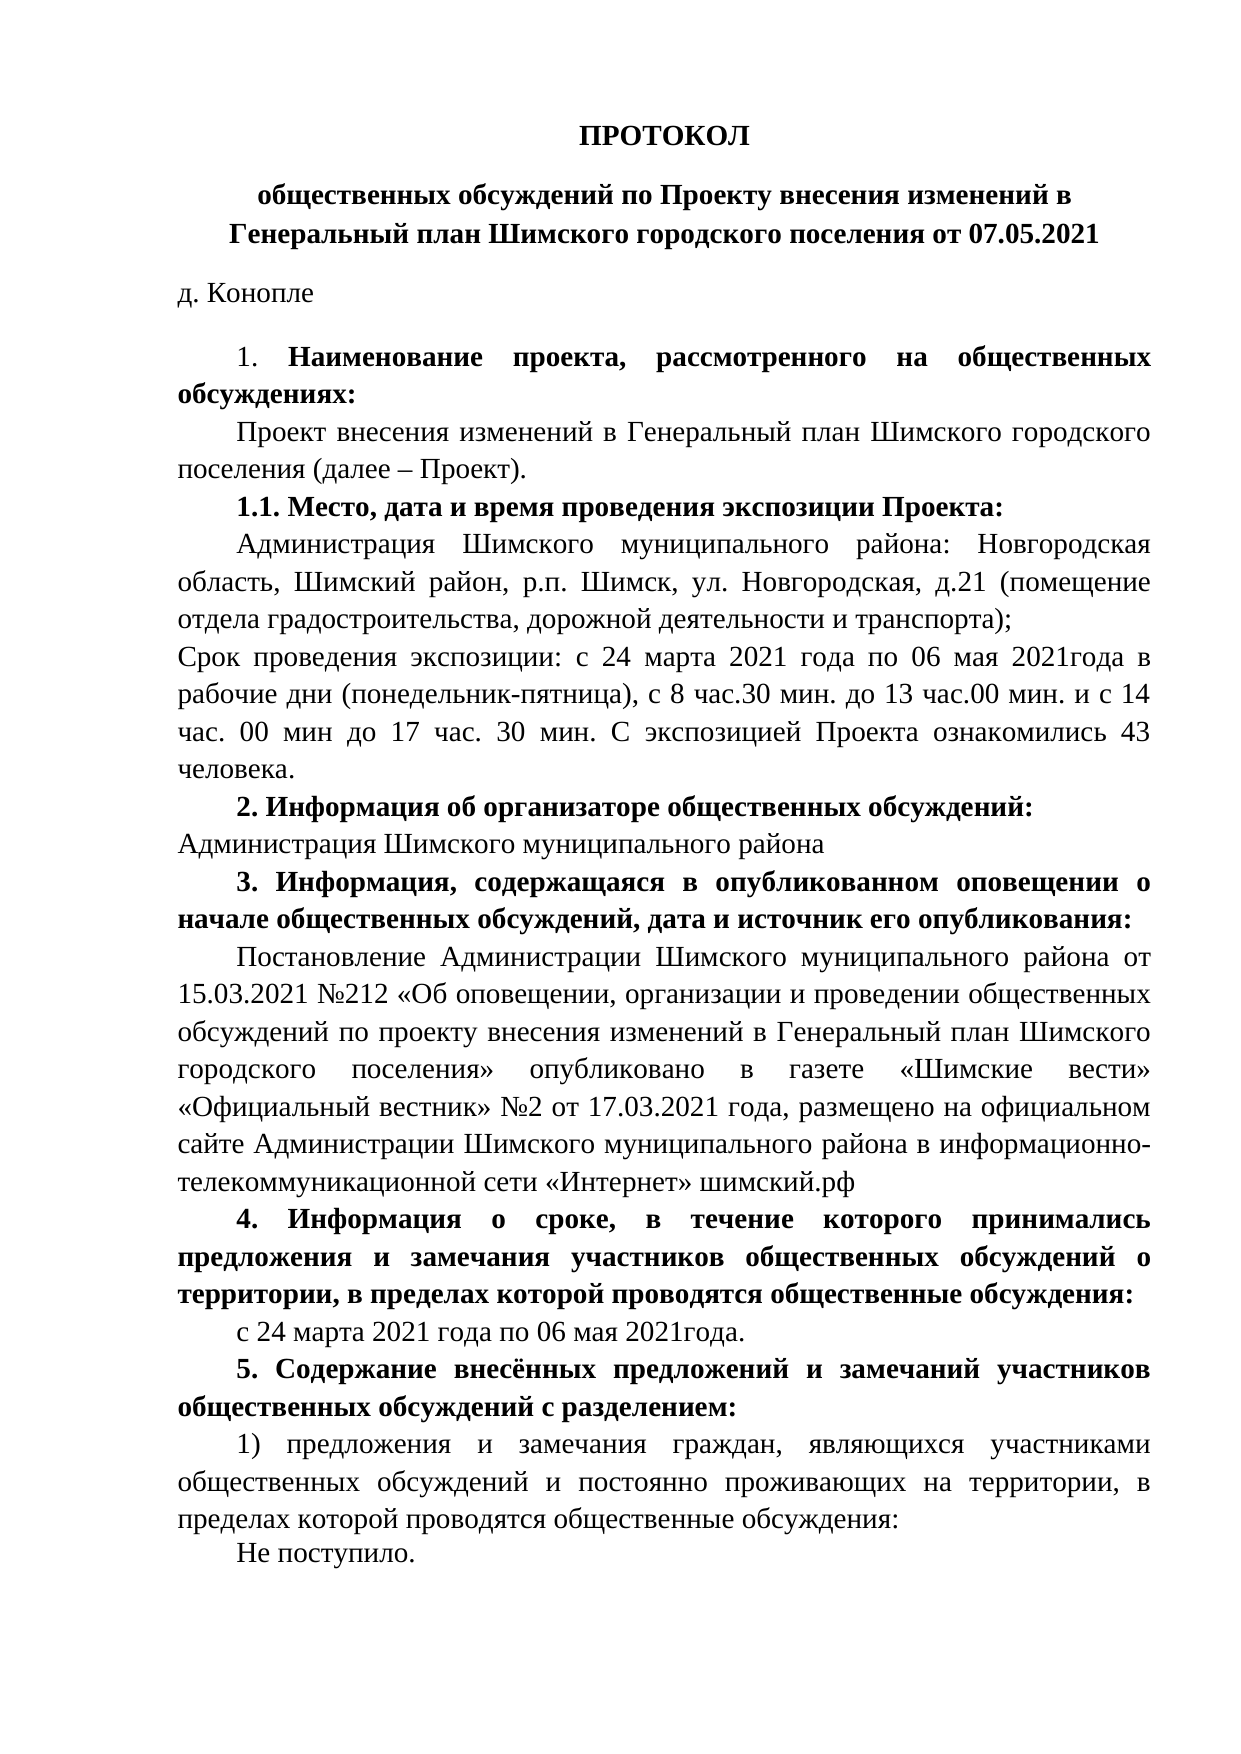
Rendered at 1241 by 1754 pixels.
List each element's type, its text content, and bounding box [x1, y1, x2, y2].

text 3. Информация, содержащаяся в опубликованном оповещении о начале общественных обсуждений, дата и источник его опубликования: [177, 860, 1152, 935]
text Не поступило. [177, 1535, 1152, 1568]
text 1. Наименование проекта, рассмотренного на общественных обсуждениях: [177, 335, 1152, 410]
text д. Конопле [177, 275, 1152, 309]
text 5. Содержание внесённых предложений и замечаний участников общественных обсуждений с разделением: [177, 1347, 1152, 1422]
text с 24 марта 2021 года по 06 мая 2021года. [177, 1310, 1152, 1347]
text 1.1. Место, дата и время проведения экспозиции Проекта: [177, 485, 1152, 522]
text Администрация Шимского муниципального района: Новгородская область, Шимский район, р.п. Шимск, ул. Новгородская, д.21 (помещение отдела градостроительства, дорожной деятельности и транспорта); [177, 522, 1152, 635]
text Срок проведения экспозиции: с 24 марта 2021 года по 06 мая 2021года в рабочие дни (понедельник-пятница), с 8 час.30 мин. до 13 час.00 мин. и с 14 час. 00 мин до 17 час. 30 мин. С экспозицией Проекта ознакомились 43 человека. [177, 635, 1152, 785]
text общественных обсуждений по Проекту внесения изменений в Генеральный план Шимского городского поселения от 07.05.2021 [177, 177, 1152, 249]
text 1) предложения и замечания граждан, являющихся участниками общественных обсуждений и постоянно проживающих на территории, в пределах которой проводятся общественные обсуждения: [177, 1422, 1152, 1535]
text Администрация Шимского муниципального района [177, 822, 1152, 860]
text Проект внесения изменений в Генеральный план Шимского городского поселения (далее – Проект). [177, 410, 1152, 485]
text 4. Информация о сроке, в течение которого принимались предложения и замечания участников общественных обсуждений о территории, в пределах которой проводятся общественные обсуждения: [177, 1197, 1152, 1310]
text ПРОТОКОЛ [177, 118, 1152, 152]
text 2. Информация об организаторе общественных обсуждений: [177, 785, 1152, 822]
text Постановление Администрации Шимского муниципального района от 15.03.2021 №212 «Об оповещении, организации и проведении общественных обсуждений по проекту внесения изменений в Генеральный план Шимского городского поселения» опубликовано в газете «Шимские вести» «Официальный вестник» №2 от 17.03.2021 года, размещено на официальном сайте Администрации Шимского муниципального района в информационно-телекоммуникационной сети «Интернет» шимский.рф [177, 935, 1152, 1197]
